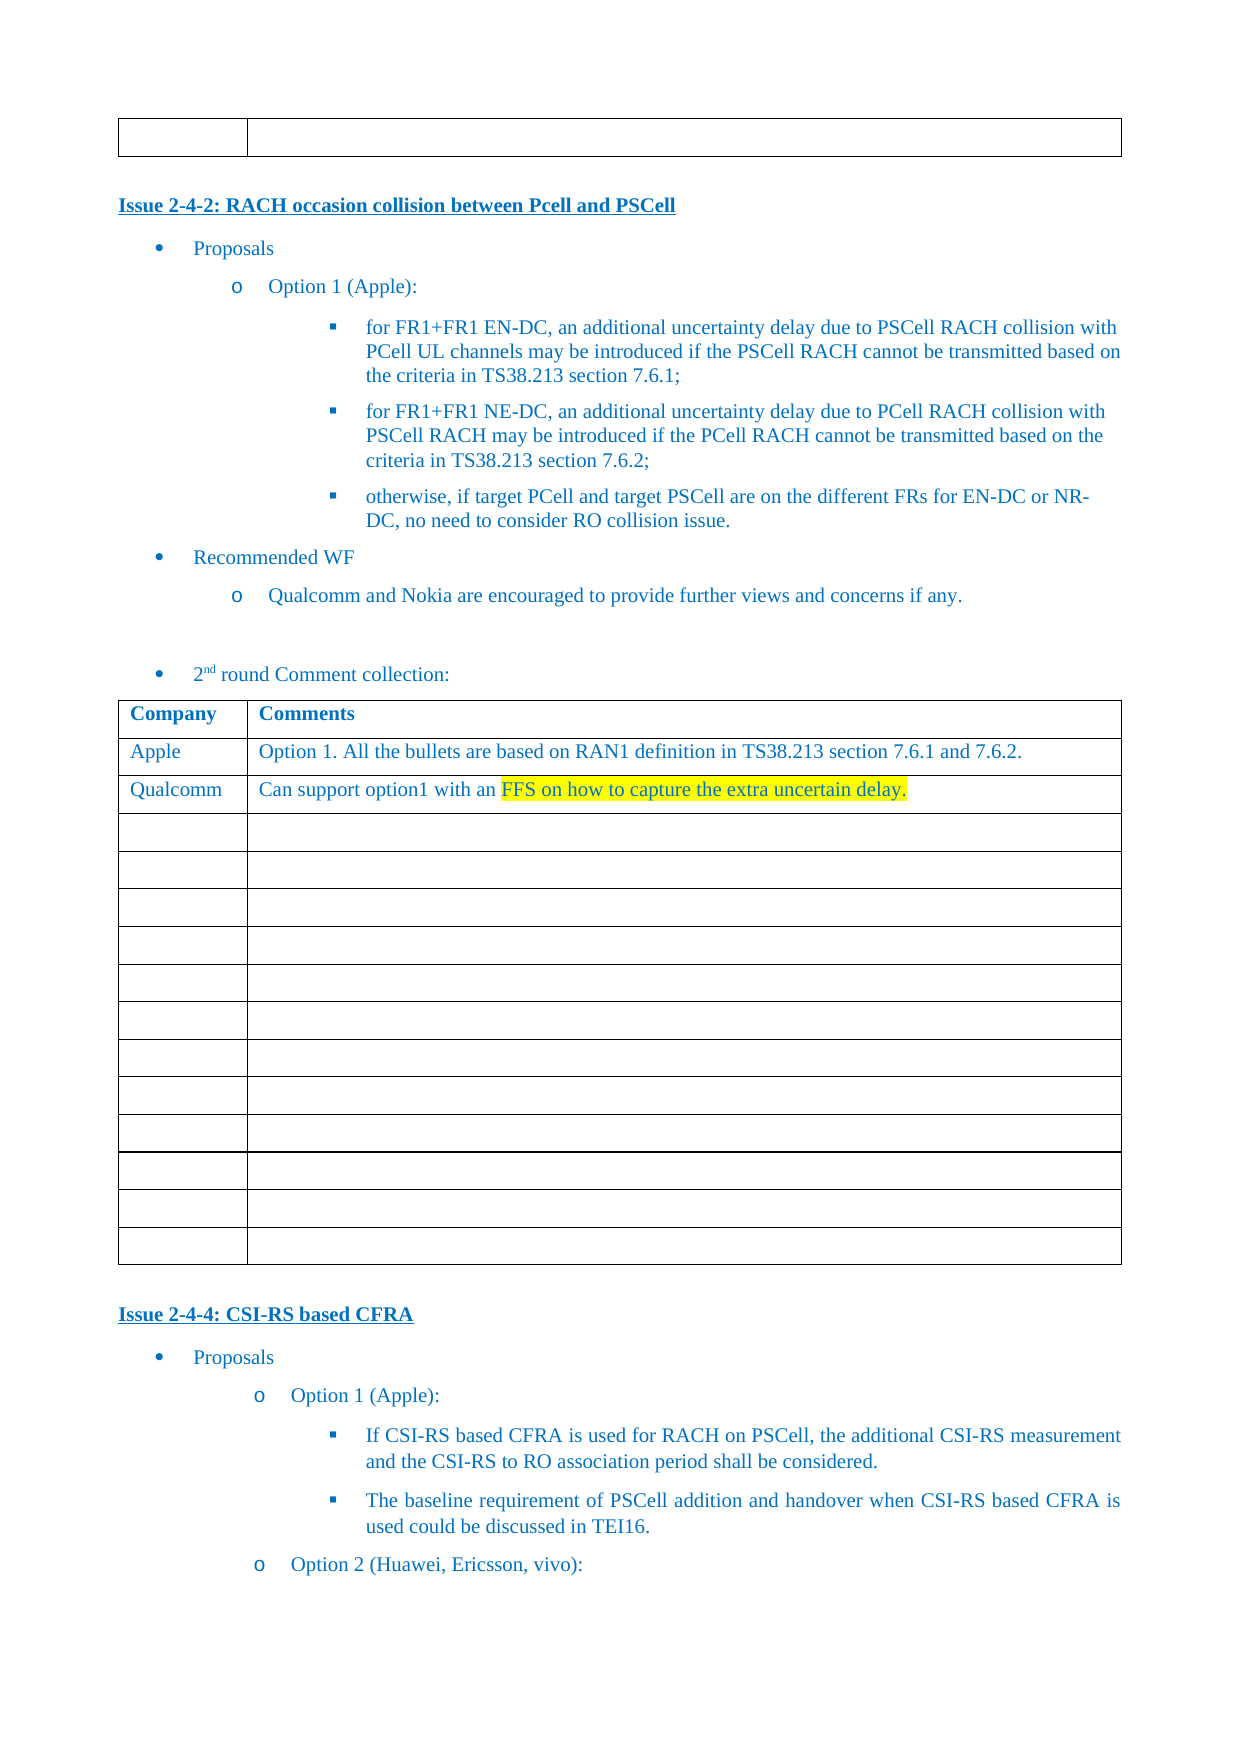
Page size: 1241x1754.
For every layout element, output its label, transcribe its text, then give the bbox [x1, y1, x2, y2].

table_cell [248, 889, 1121, 926]
list Option 1 (Apple): [231, 274, 1122, 300]
list for FR1+FR1 NE-DC, an additional uncertainty delay due to PCell RACH collision with PSCell RACH may be introduced if the PCell RACH cannot be transmitted based on the criteria in TS38.213 section 7.6.2; [328, 399, 1122, 472]
table_cell [119, 852, 247, 888]
table_cell [248, 814, 1121, 851]
table_cell [248, 739, 1121, 775]
list Option 1 (Apple): [253, 1383, 1122, 1409]
table_cell [119, 965, 247, 1001]
list Proposals [156, 1345, 1122, 1369]
table_cell [119, 889, 247, 926]
table_cell [248, 1077, 1121, 1114]
table_cell [248, 119, 1121, 156]
table_cell [119, 927, 247, 963]
table_cell [248, 927, 1121, 963]
list If CSI-RS based CFRA is used for RACH on PSCell, the additional CSI-RS measurement and the CSI-RS to RO association period shall be considered. [328, 1423, 1122, 1473]
list otherwise, if target PCell and target PSCell are on the different FRs for EN-DC or NR-DC, no need to consider RO collision issue. [328, 484, 1122, 532]
table_cell [119, 1040, 247, 1076]
table_cell [248, 1115, 1121, 1151]
table_header Company [119, 701, 247, 738]
list Qualcomm and Nokia are encouraged to provide further views and concerns if any. [231, 583, 1122, 609]
table_cell [119, 814, 247, 851]
table_cell [119, 1190, 247, 1227]
list for FR1+FR1 EN-DC, an additional uncertainty delay due to PSCell RACH collision with PCell UL channels may be introduced if the PSCell RACH cannot be transmitted based on the criteria in TS38.213 section 7.6.1; [328, 315, 1122, 387]
list 2nd round Comment collection: [156, 662, 1122, 686]
table_cell [119, 1002, 247, 1039]
table_cell [119, 1153, 247, 1189]
list Proposals [156, 236, 1122, 260]
table_header Comments [248, 701, 1121, 738]
text Issue 2-4-4: CSI-RS based CFRA [118, 1302, 1122, 1326]
list Option 2 (Huawei, Ericsson, vivo): [253, 1552, 1122, 1578]
text Issue 2-4-2: RACH occasion collision between Pcell and PSCell [118, 193, 1122, 217]
table_cell [248, 1002, 1121, 1039]
table_cell [119, 119, 247, 156]
table_cell [248, 1190, 1121, 1227]
list Recommended WF [156, 545, 1122, 569]
table_cell [119, 1228, 247, 1264]
table_cell [119, 1115, 247, 1151]
table_cell [248, 1228, 1121, 1264]
table_cell [119, 739, 247, 775]
table_cell [119, 1077, 247, 1114]
table_cell [248, 1040, 1121, 1076]
table_cell [248, 965, 1121, 1001]
table_cell [248, 776, 1121, 813]
table_cell [119, 776, 247, 813]
list The baseline requirement of PSCell addition and handover when CSI-RS based CFRA is used could be discussed in TEI16. [328, 1488, 1122, 1538]
table_cell [248, 852, 1121, 888]
table_cell [248, 1153, 1121, 1189]
